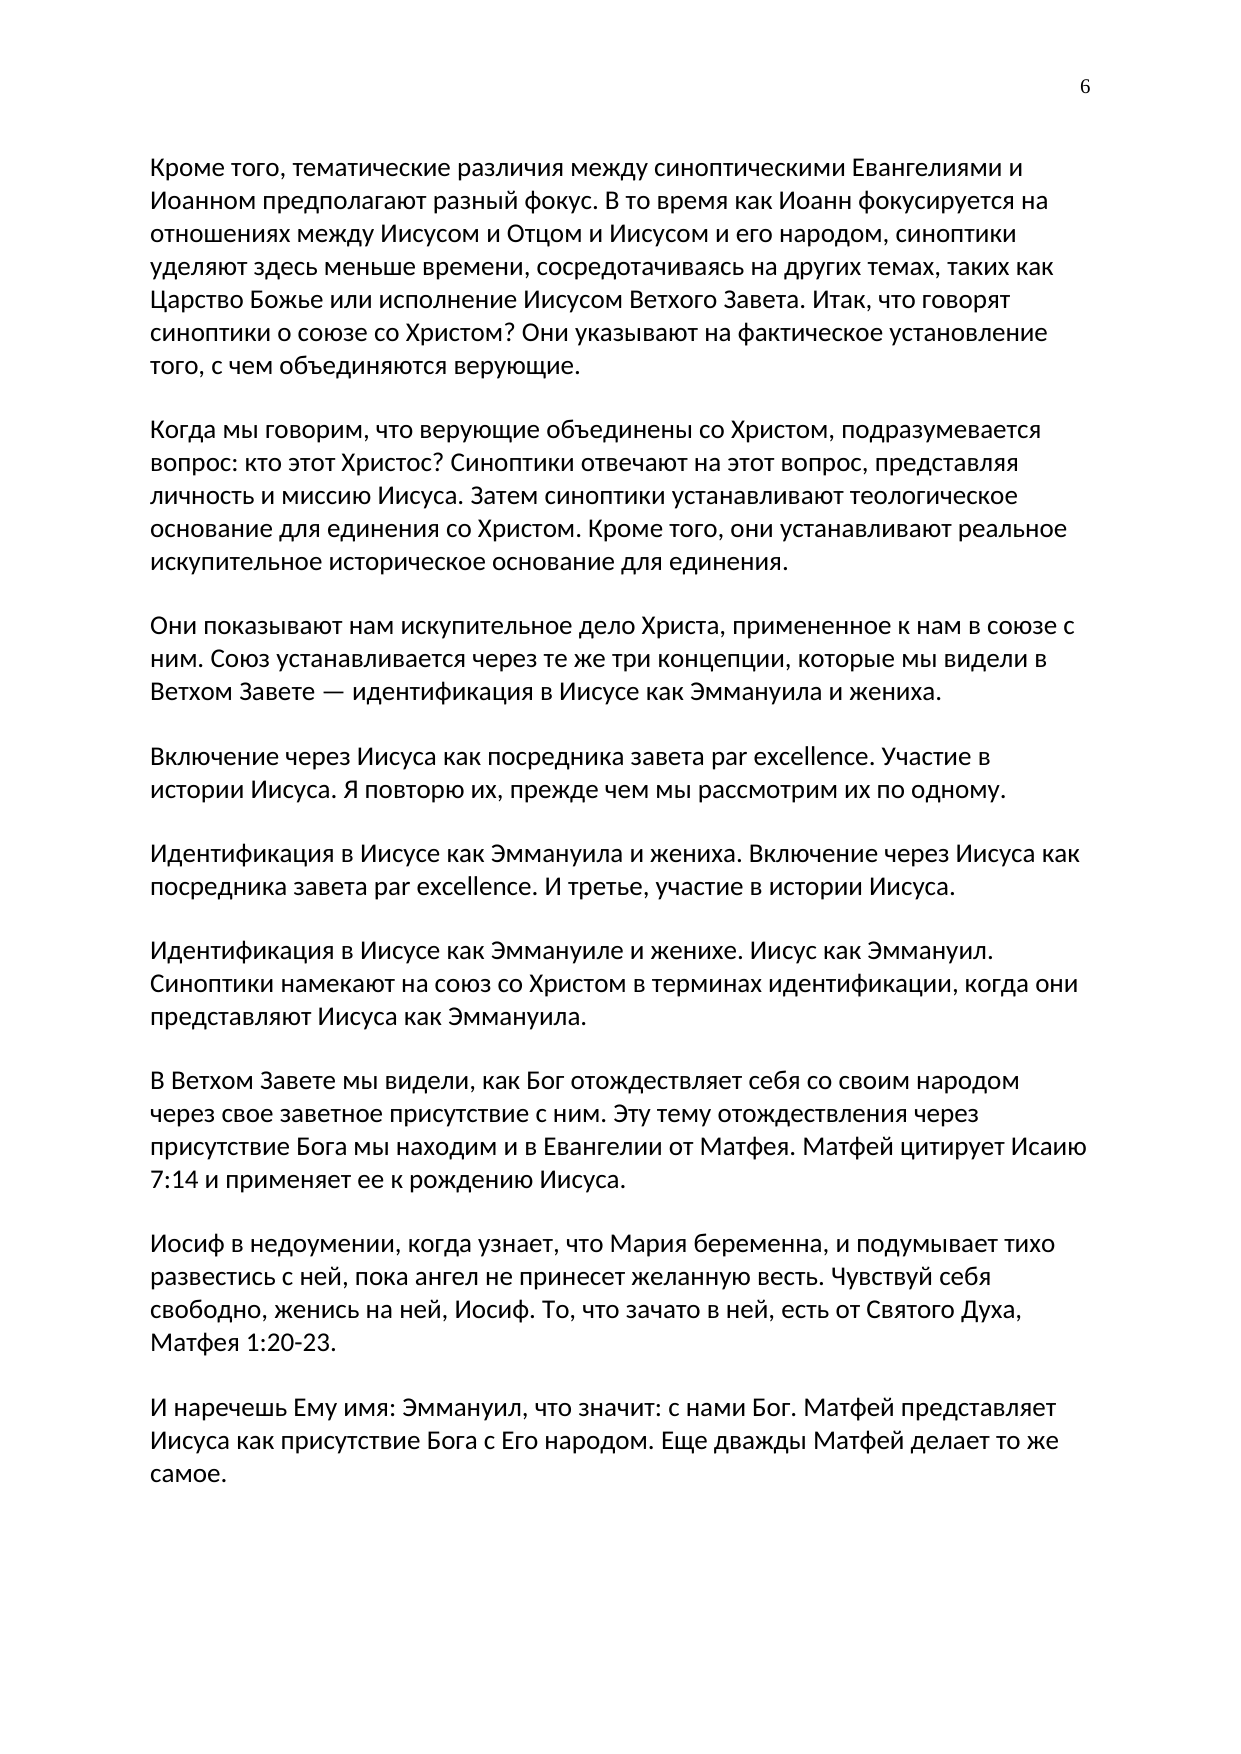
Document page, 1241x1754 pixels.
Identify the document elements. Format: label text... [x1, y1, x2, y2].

text Идентификация в Иисусе как Эммануиле и женихе. Иисус как Эммануил. Синоптики намекают на союз со Христом в терминах идентификации, когда они представляют Иисуса как Эммануила. [150, 933, 1090, 1032]
text Включение через Иисуса как посредника завета par excellence. Участие в истории Иисуса. Я повторю их, прежде чем мы рассмотрим их по одному. [150, 739, 1090, 805]
text И наречешь Ему имя: Эммануил, что значит: с нами Бог. Матфей представляет Иисуса как присутствие Бога с Его народом. Еще дважды Матфей делает то же самое. [150, 1390, 1090, 1489]
text В Ветхом Завете мы видели, как Бог отождествляет себя со своим народом через свое заветное присутствие с ним. Эту тему отождествления через присутствие Бога мы находим и в Евангелии от Матфея. Матфей цитирует Исаию 7:14 и применяет ее к рождению Иисуса. [150, 1063, 1090, 1195]
text Идентификация в Иисусе как Эммануила и жениха. Включение через Иисуса как посредника завета par excellence. И третье, участие в истории Иисуса. [150, 836, 1090, 902]
text Кроме того, тематические различия между синоптическими Евангелиями и Иоанном предполагают разный фокус. В то время как Иоанн фокусируется на отношениях между Иисусом и Отцом и Иисусом и его народом, синоптики уделяют здесь меньше времени, сосредотачиваясь на других темах, таких как Царство Божье или исполнение Иисусом Ветхого Завета. Итак, что говорят синоптики о союзе со Христом? Они указывают на фактическое установление того, с чем объединяются верующие. [150, 150, 1090, 381]
text Когда мы говорим, что верующие объединены со Христом, подразумевается вопрос: кто этот Христос? Синоптики отвечают на этот вопрос, представляя личность и миссию Иисуса. Затем синоптики устанавливают теологическое основание для единения со Христом. Кроме того, они устанавливают реальное искупительное историческое основание для единения. [150, 412, 1090, 577]
text Они показывают нам искупительное дело Христа, примененное к нам в союзе с ним. Союз устанавливается через те же три концепции, которые мы видели в Ветхом Завете — идентификация в Иисусе как Эммануила и жениха. [150, 608, 1090, 708]
text Иосиф в недоумении, когда узнает, что Мария беременна, и подумывает тихо развестись с ней, пока ангел не принесет желанную весть. Чувствуй себя свободно, женись на ней, Иосиф. То, что зачато в ней, есть от Святого Духа, Матфея 1:20-23. [150, 1227, 1090, 1359]
